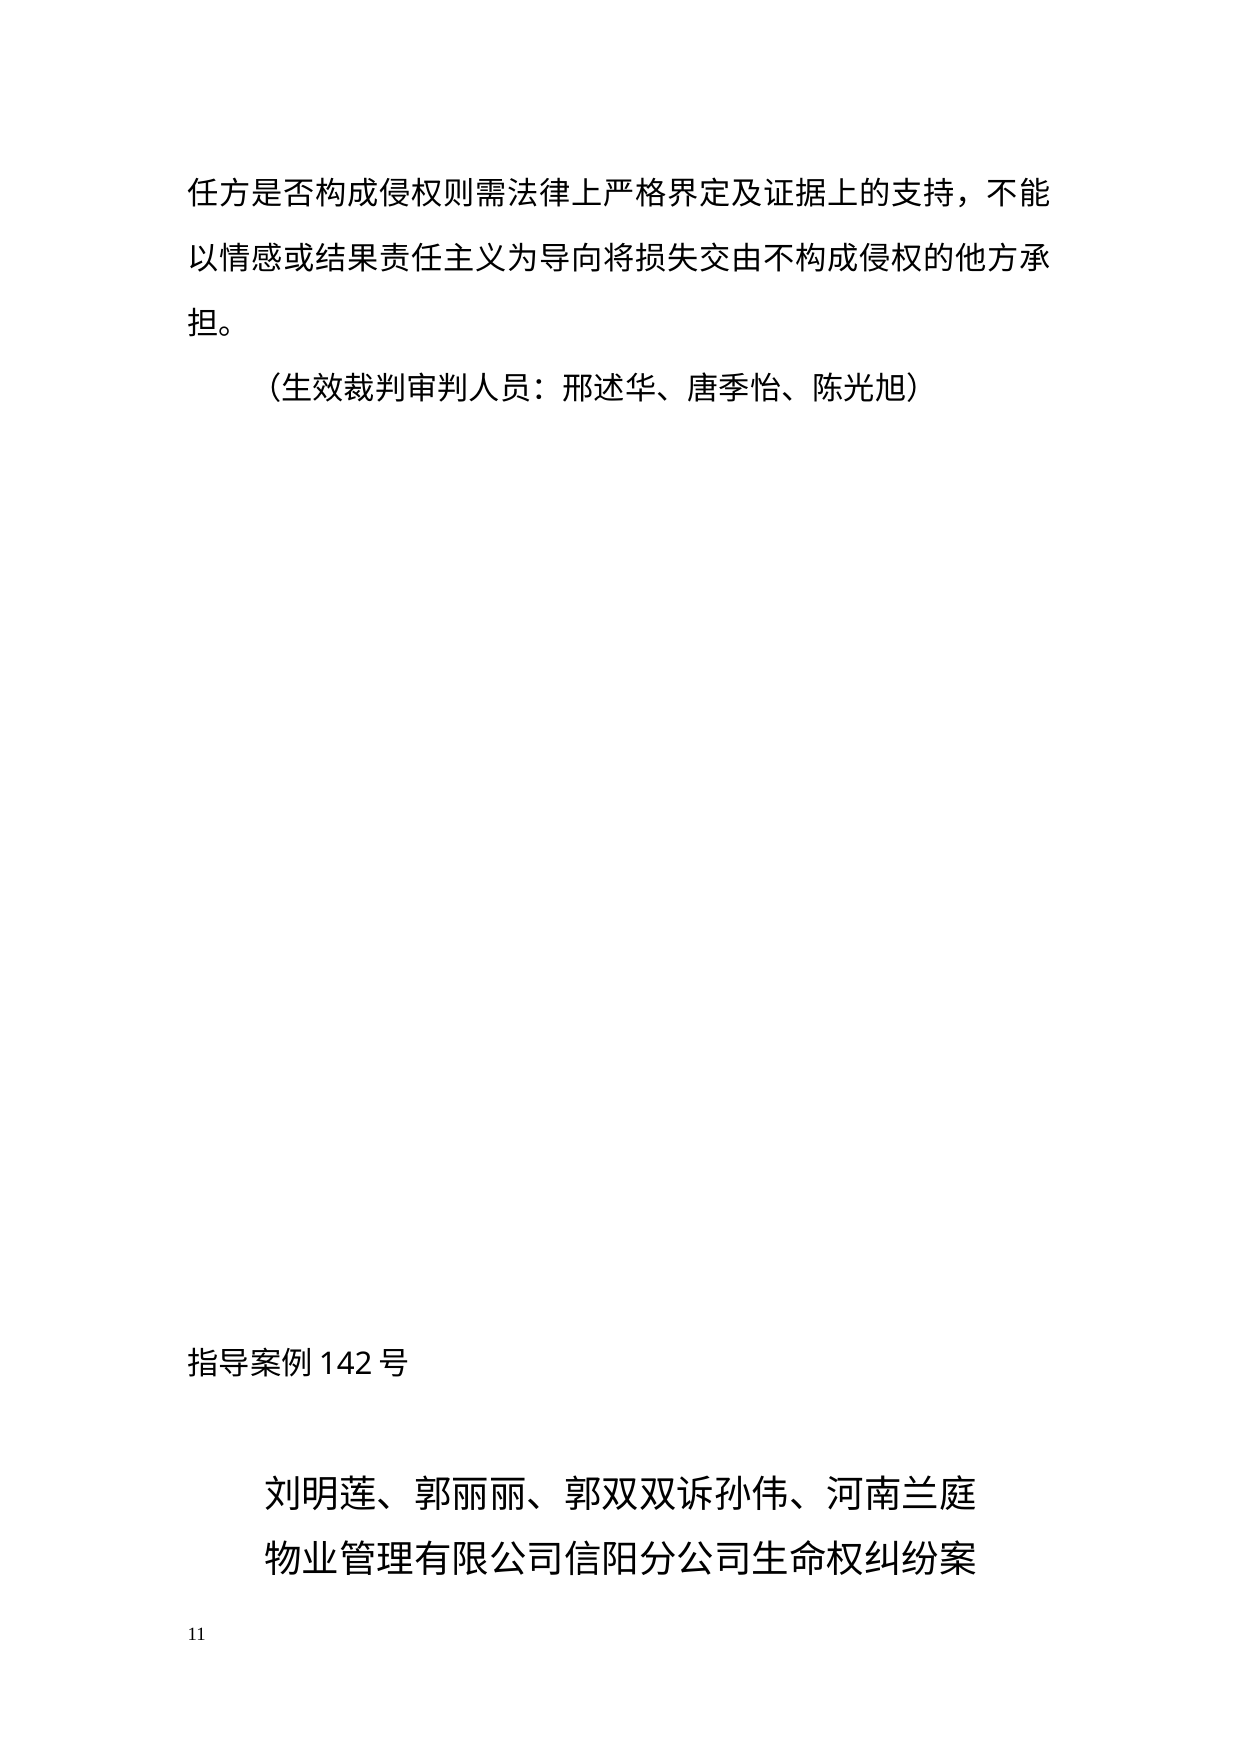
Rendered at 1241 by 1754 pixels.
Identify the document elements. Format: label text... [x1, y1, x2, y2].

text （生效裁判审判人员：邢述华、唐季怡、陈光旭） [187, 353, 1053, 418]
text 指导案例142号 [187, 1328, 1053, 1393]
text 刘明莲、郭丽丽、郭双双诉孙伟、河南兰庭 [187, 1458, 1053, 1523]
text 物业管理有限公司信阳分公司生命权纠纷案 [187, 1523, 1053, 1588]
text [187, 158, 1053, 353]
